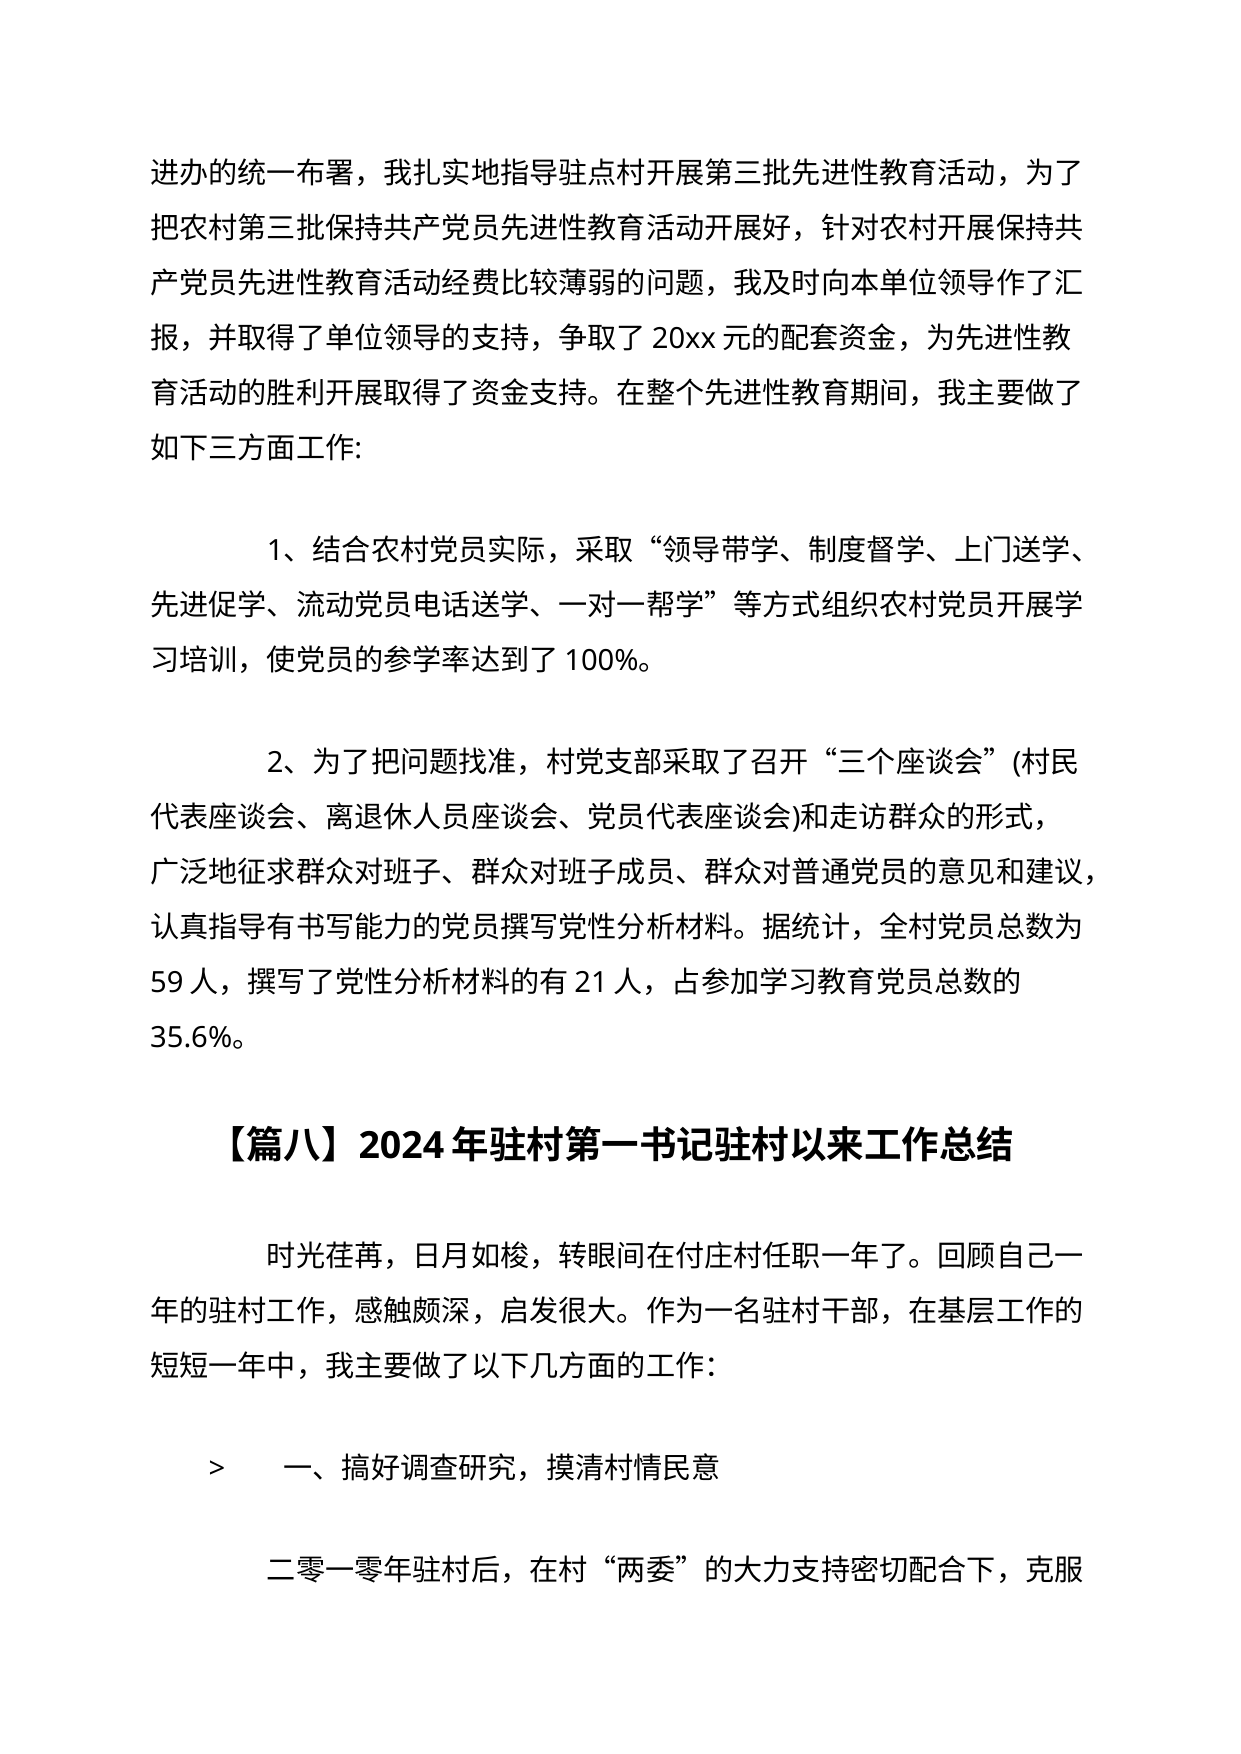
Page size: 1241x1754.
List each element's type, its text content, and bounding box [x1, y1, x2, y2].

text 时光荏苒，日月如梭，转眼间在付庄村任职一年了。回顾自己一年的驻村工作，感触颇深，启发很大。作为一名驻村干部，在基层工作的短短一年中，我主要做了以下几方面的工作： [150, 1233, 1090, 1385]
text 1、结合农村党员实际，采取“领导带学、制度督学、上门送学、先进促学、流动党员电话送学、一对一帮学”等方式组织农村党员开展学习培训，使党员的参学率达到了100%。 [150, 527, 1090, 679]
text 【篇八】2024年驻村第一书记驻村以来工作总结 [150, 1115, 1090, 1170]
text > 一、搞好调查研究，摸清村情民意 [150, 1444, 1090, 1487]
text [150, 1546, 1090, 1589]
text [150, 150, 1090, 467]
text 2、为了把问题找准，村党支部采取了召开“三个座谈会”(村民代表座谈会、离退休人员座谈会、党员代表座谈会)和走访群众的形式，广泛地征求群众对班子、群众对班子成员、群众对普通党员的意见和建议，认真指导有书写能力的党员撰写党性分析材料。据统计，全村党员总数为59人，撰写了党性分析材料的有21人，占参加学习教育党员总数的35.6%。 [150, 738, 1090, 1056]
